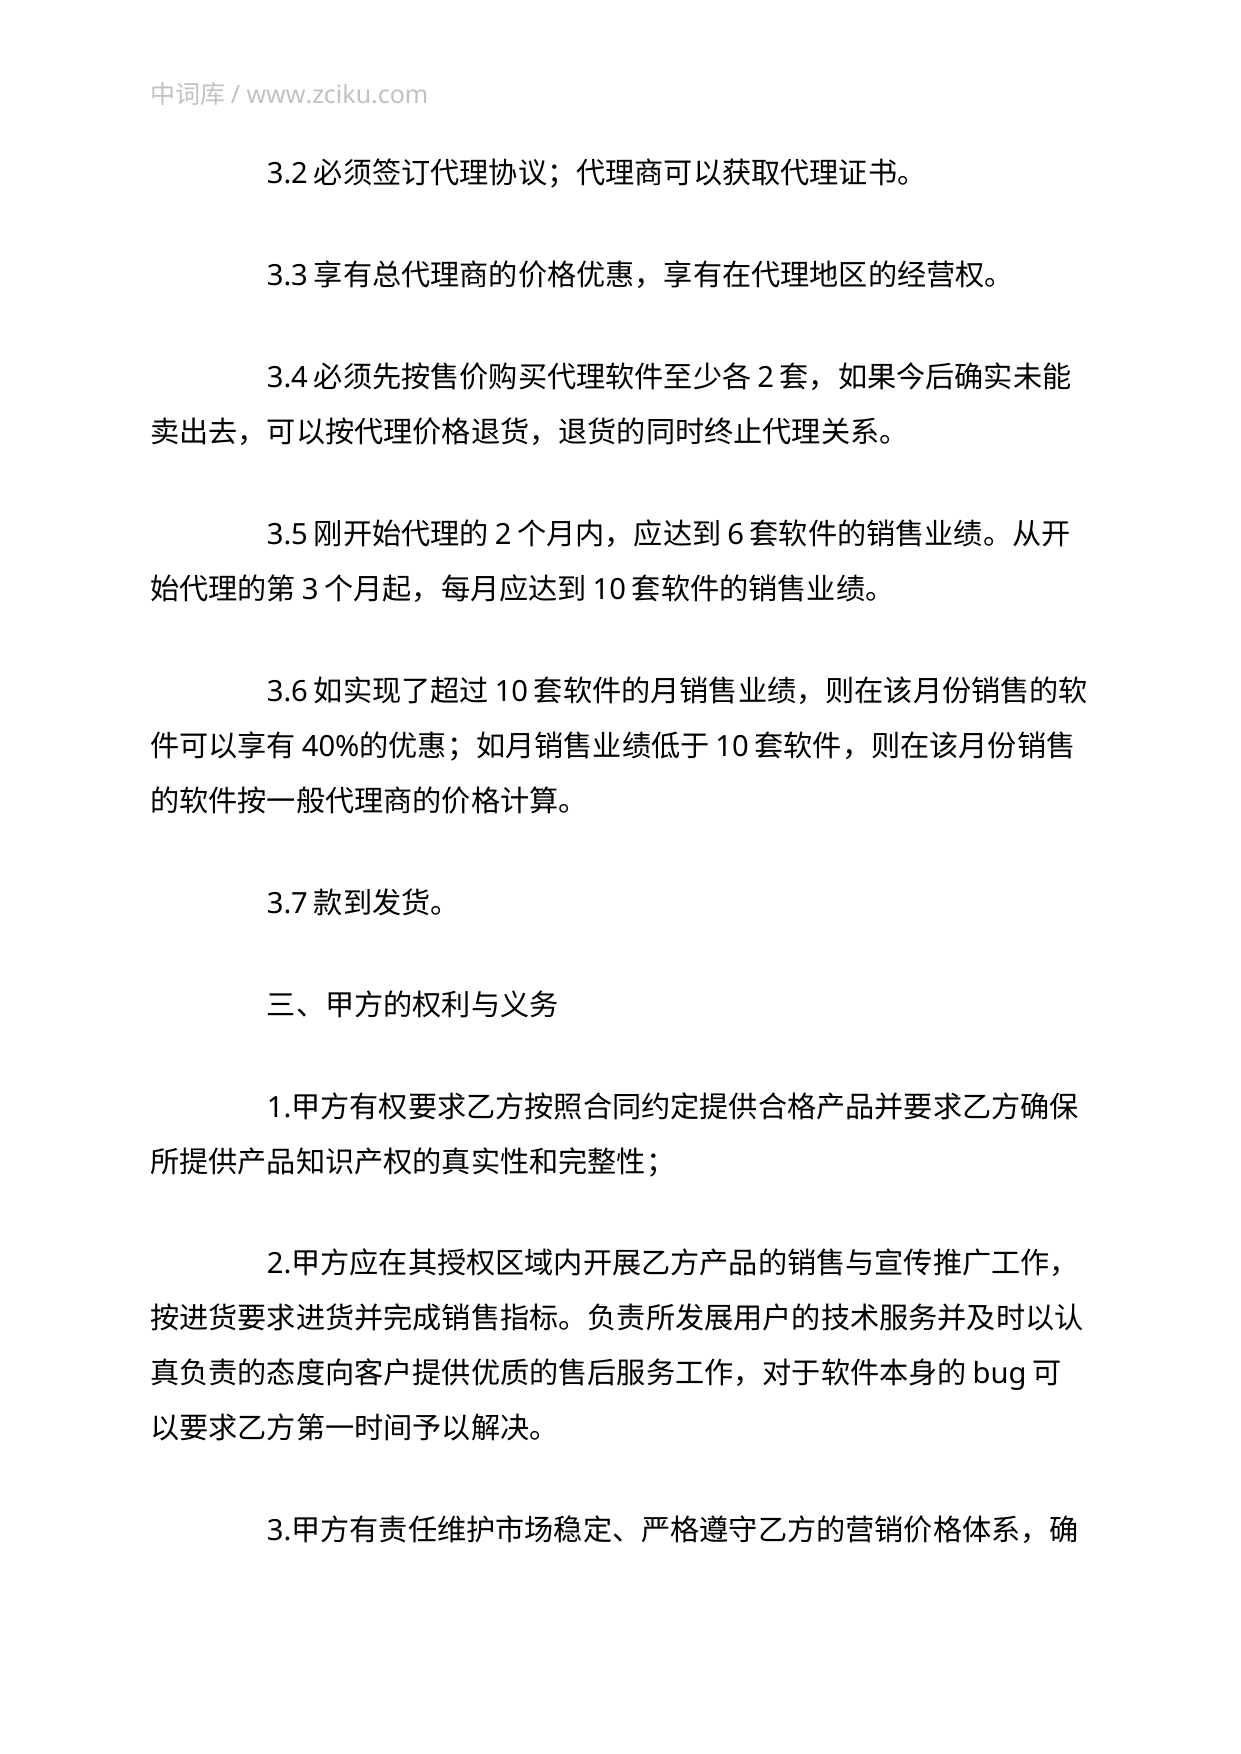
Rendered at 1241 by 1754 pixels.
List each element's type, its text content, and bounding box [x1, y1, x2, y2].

text 3.6如实现了超过10套软件的月销售业绩，则在该月份销售的软件可以享有40%的优惠；如月销售业绩低于10套软件，则在该月份销售的软件按一般代理商的价格计算。 [150, 668, 1090, 820]
text 3.3享有总代理商的价格优惠，享有在代理地区的经营权。 [150, 252, 1090, 294]
text 3.7款到发货。 [150, 879, 1090, 922]
text 3.5刚开始代理的2个月内，应达到6套软件的销售业绩。从开始代理的第3个月起，每月应达到10套软件的销售业绩。 [150, 511, 1090, 608]
text 三、甲方的权利与义务 [150, 981, 1090, 1024]
text 3.4必须先按售价购买代理软件至少各2套，如果今后确实未能卖出去，可以按代理价格退货，退货的同时终止代理关系。 [150, 354, 1090, 451]
text 2.甲方应在其授权区域内开展乙方产品的销售与宣传推广工作，按进货要求进货并完成销售指标。负责所发展用户的技术服务并及时以认真负责的态度向客户提供优质的售后服务工作，对于软件本身的bug可以要求乙方第一时间予以解决。 [150, 1240, 1090, 1447]
text 3.2必须签订代理协议；代理商可以获取代理证书。 [150, 150, 1090, 192]
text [150, 1507, 1090, 1549]
text 1.甲方有权要求乙方按照合同约定提供合格产品并要求乙方确保所提供产品知识产权的真实性和完整性； [150, 1083, 1090, 1181]
